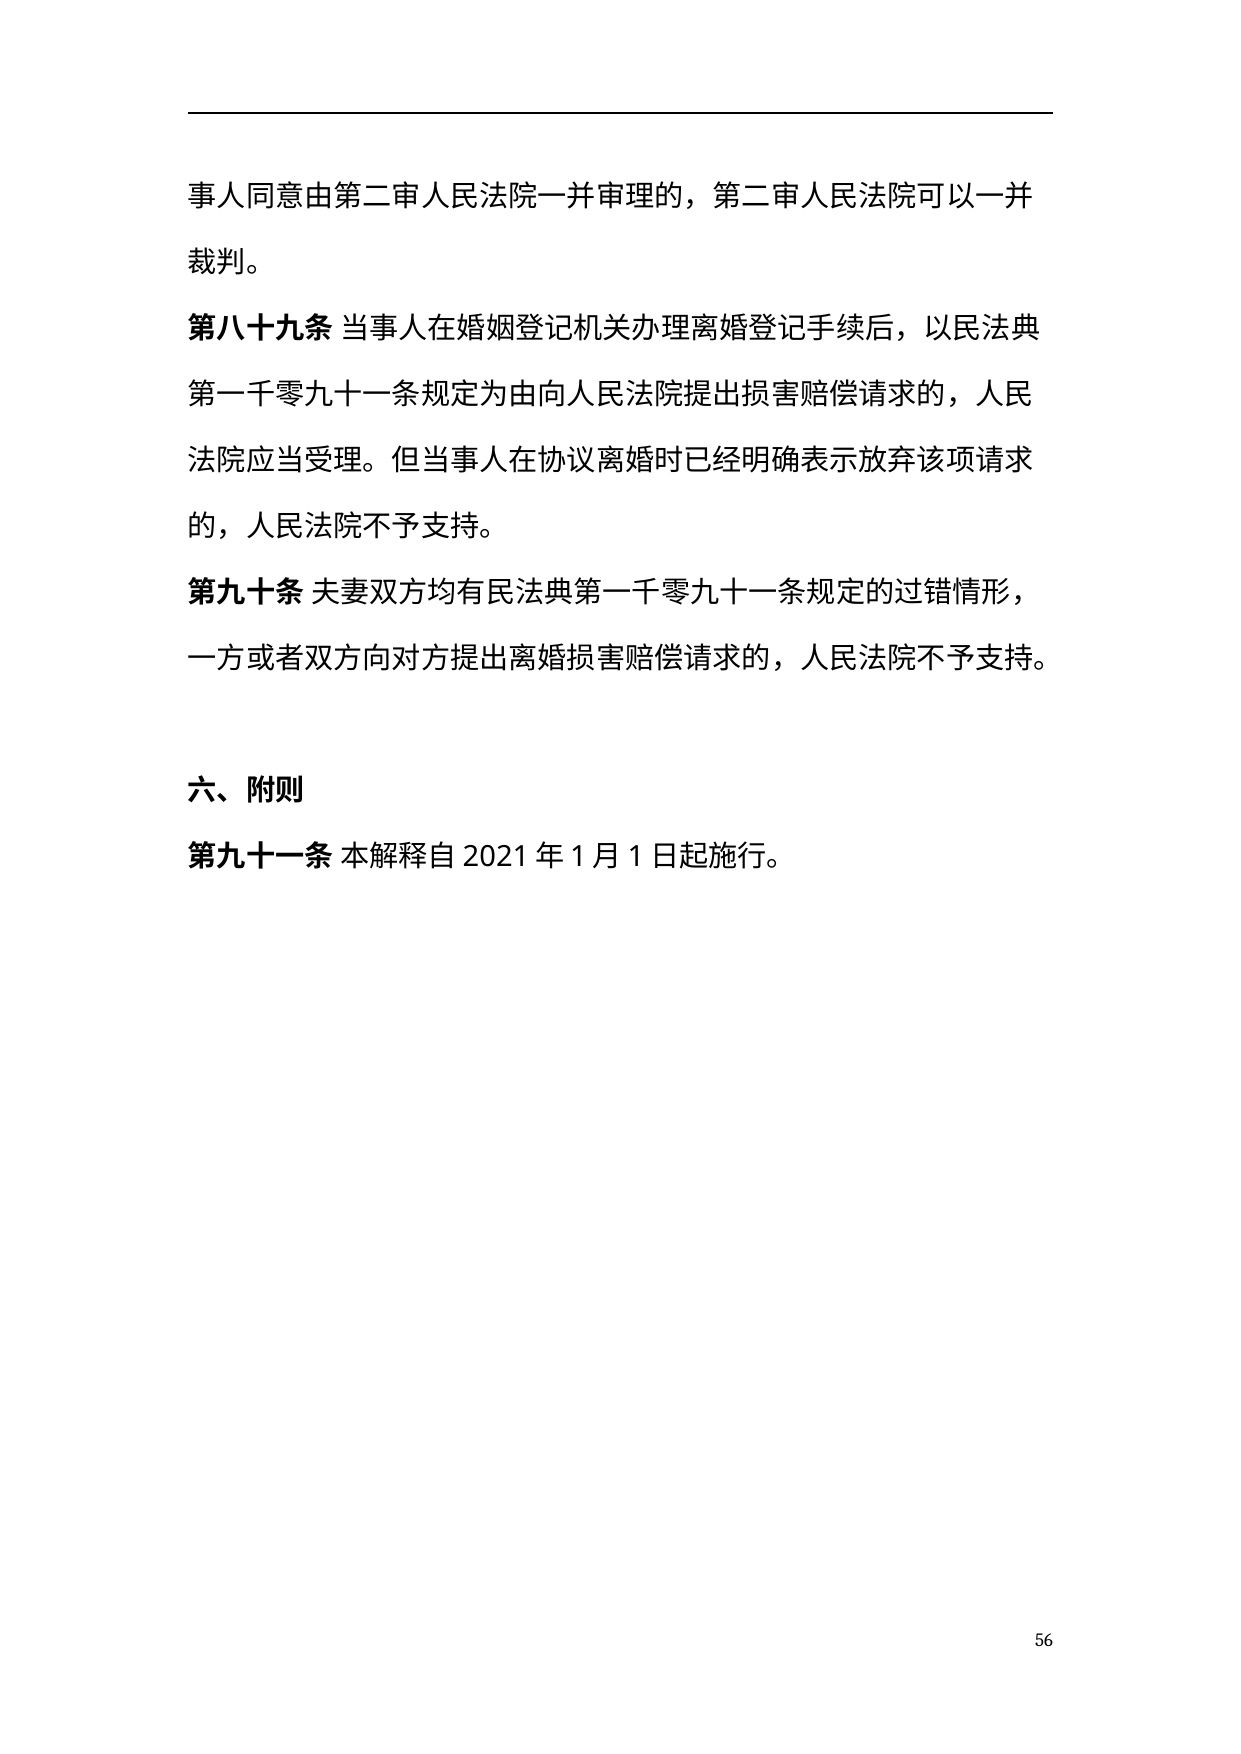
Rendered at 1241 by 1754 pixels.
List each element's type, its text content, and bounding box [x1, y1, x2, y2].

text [187, 172, 1053, 678]
text 六、附则 第九十一条 本解释自2021年1月1日起施行。 [187, 699, 1053, 876]
